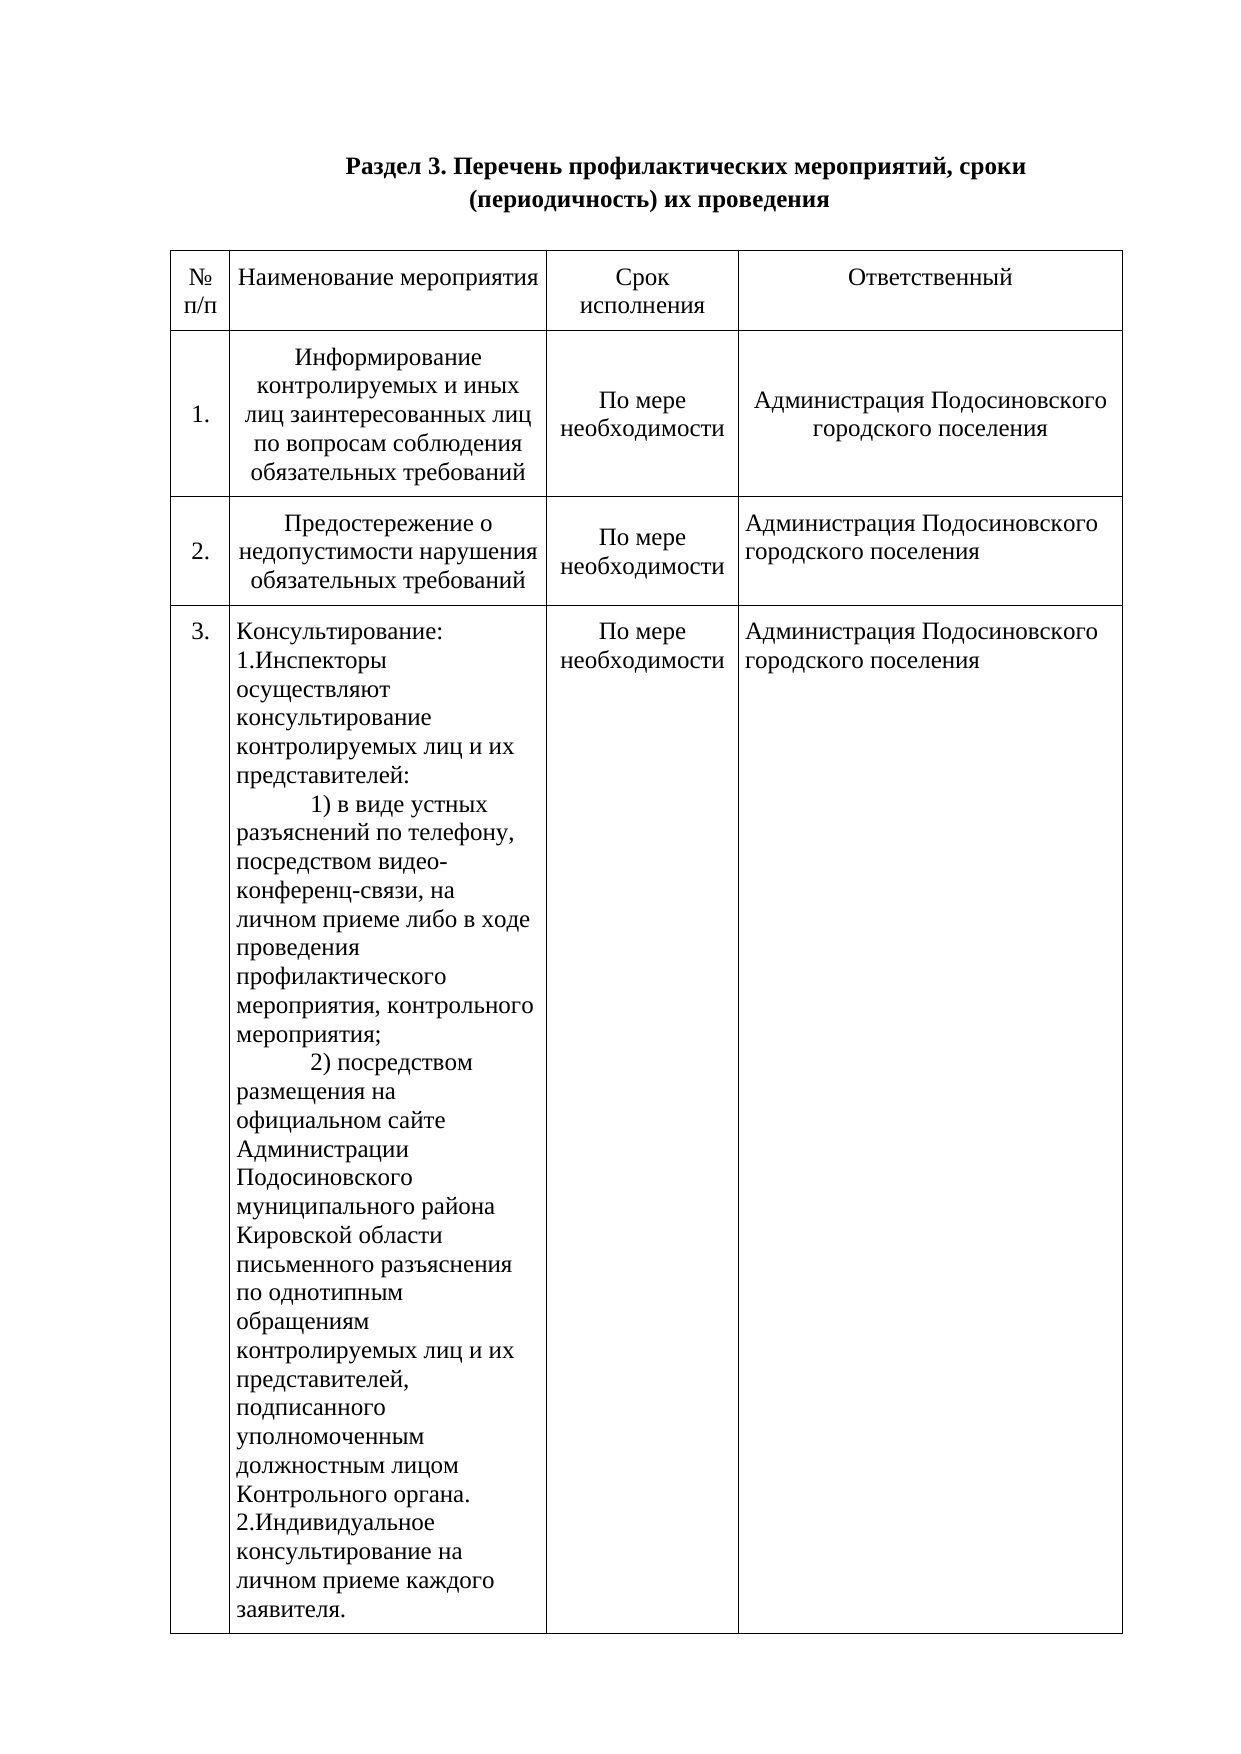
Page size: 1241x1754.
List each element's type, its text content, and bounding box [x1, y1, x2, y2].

table_cell По мере необходимости [547, 331, 738, 496]
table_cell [230, 606, 546, 1633]
table_cell Информирование контролируемых и иных лиц заинтересованных лиц по вопросам соблюдения обязательных требований [230, 331, 546, 496]
text Раздел 3. Перечень профилактических мероприятий, сроки (периодичность) их проведения [177, 151, 1122, 213]
table_cell 2. [171, 497, 229, 604]
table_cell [547, 606, 738, 1633]
table_cell 1. [171, 331, 229, 496]
table_header Срок исполнения [547, 251, 738, 330]
table_cell 3. [171, 606, 229, 1633]
table_cell Администрация Подосиновского городского поселения [739, 331, 1122, 496]
table_header Наименование мероприятия [230, 251, 546, 330]
table_cell Администрация Подосиновского городского поселения [739, 497, 1122, 604]
table_cell По мере необходимости [547, 497, 738, 604]
table_header Ответственный [739, 251, 1122, 330]
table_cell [739, 606, 1122, 1633]
table_cell Предостережение о недопустимости нарушения обязательных требований [230, 497, 546, 604]
table_header № п/п [171, 251, 229, 330]
